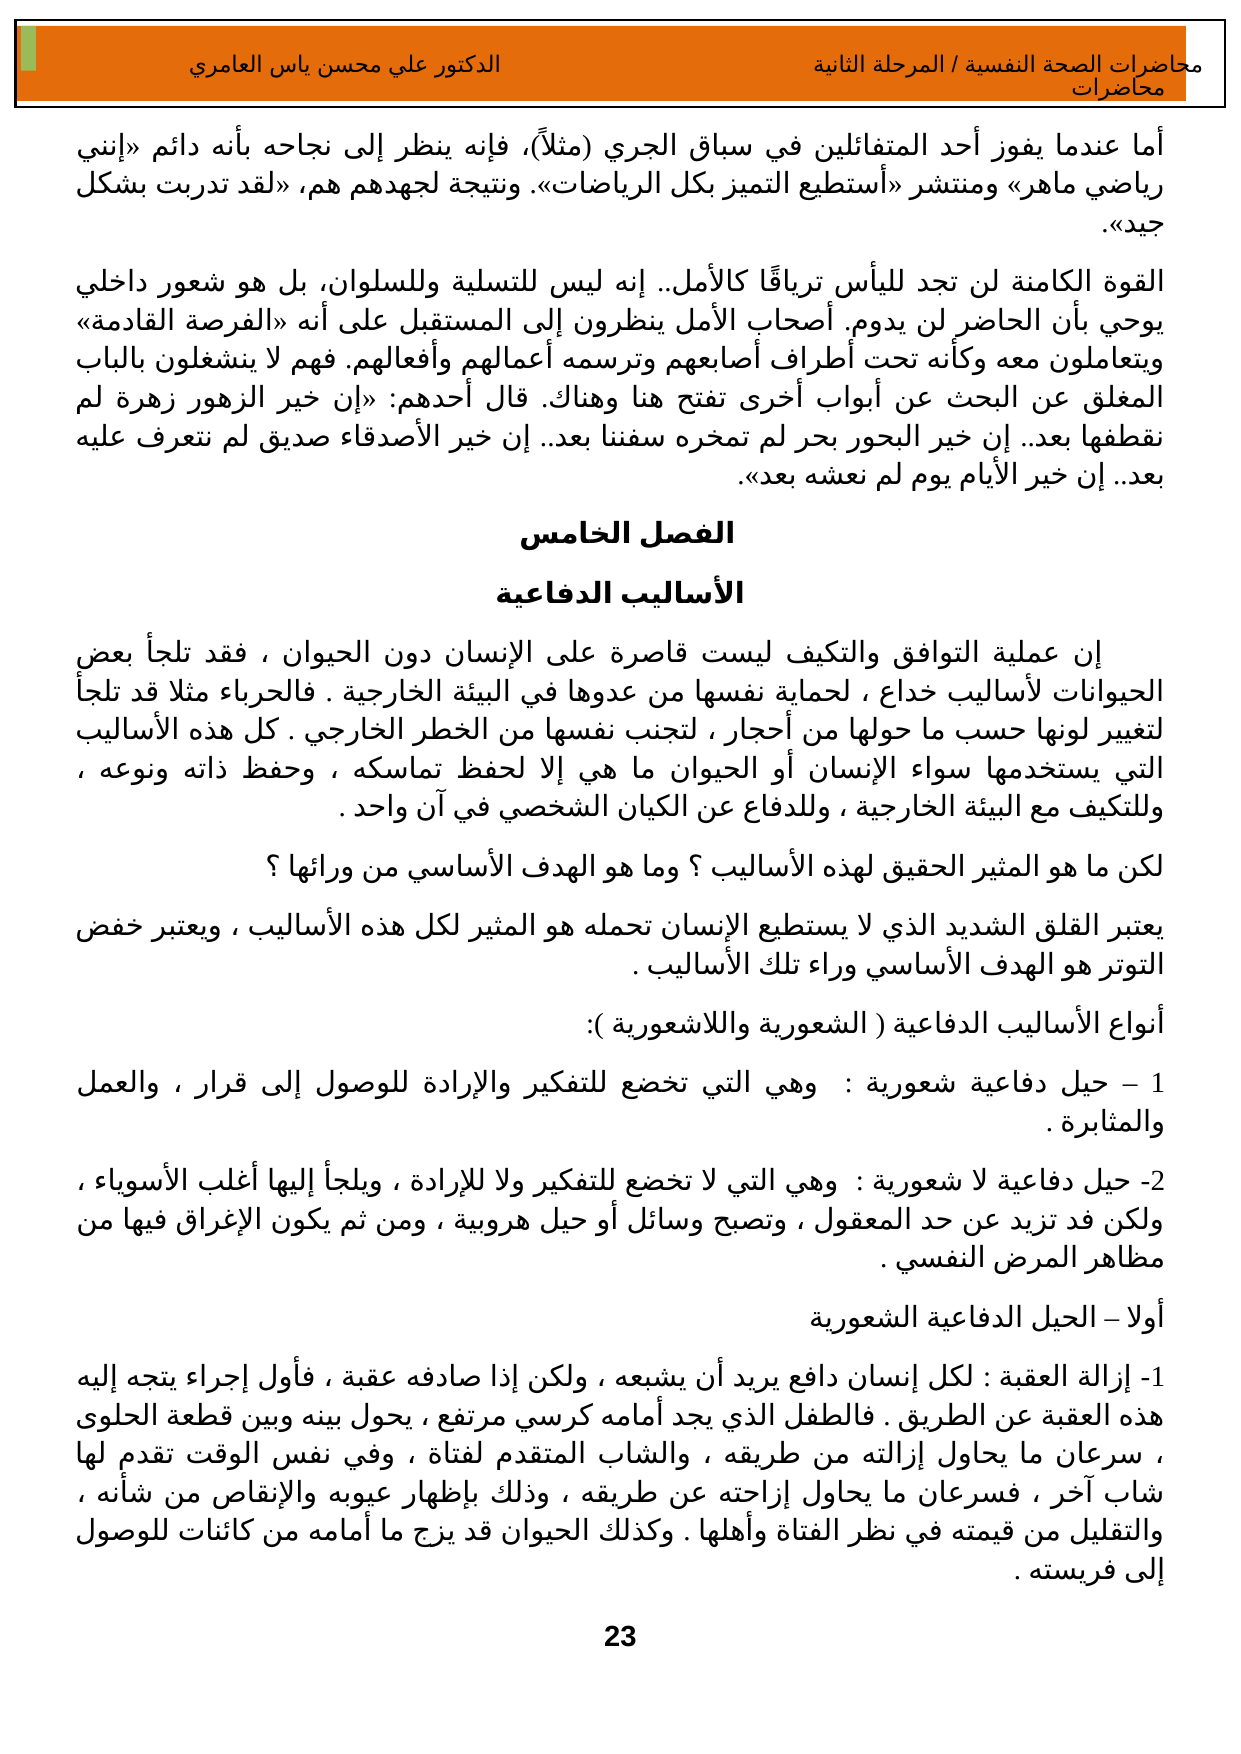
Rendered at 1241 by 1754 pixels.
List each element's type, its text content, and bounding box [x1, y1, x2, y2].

text 1 – حيل دفاعية شعورية : وهي التي تخضع للتفكير والإرادة للوصول إلى قرار ، والعمل والمثابرة . [75, 1066, 1165, 1138]
text 2- حيل دفاعية لا شعورية : وهي التي لا تخضع للتفكير ولا للإرادة ، ويلجأ إليها أغلب الأسوياء ، ولكن فد تزيد عن حد المعقول ، وتصبح وسائل أو حيل هروبية ، ومن ثم يكون الإغراق فيها من مظاهر المرض النفسي . [75, 1163, 1165, 1274]
text أنواع الأساليب الدفاعية ( الشعورية واللاشعورية ): [75, 1006, 1165, 1040]
text أما عندما يفوز أحد المتفائلين في سباق الجري (مثلاً)، فإنه ينظر إلى نجاحه بأنه دائم «إنني رياضي ماهر» ومنتشر «أستطيع التميز بكل الرياضات». ونتيجة لجهدهم هم، «لقد تدربت بشكل جيد». [75, 128, 1165, 239]
text أولا – الحيل الدفاعية الشعورية [75, 1300, 1165, 1333]
text الفصل الخامس [75, 517, 1165, 550]
text إن عملية التوافق والتكيف ليست قاصرة على الإنسان دون الحيوان ، فقد تلجأ بعض الحيوانات لأساليب خداع ، لحماية نفسها من عدوها في البيئة الخارجية . فالحرباء مثلا قد تلجأ لتغيير لونها حسب ما حولها من أحجار ، لتجنب نفسها من الخطر الخارجي . كل هذه الأساليب التي يستخدمها سواء الإنسان أو الحيوان ما هي إلا لحفظ تماسكه ، وحفظ ذاته ونوعه ، وللتكيف مع البيئة الخارجية ، وللدفاع عن الكيان الشخصي في آن واحد . [75, 635, 1165, 823]
text القوة الكامنة لن تجد لليأس ترياقًا كالأمل.. إنه ليس للتسلية وللسلوان، بل هو شعور داخلي يوحي بأن الحاضر لن يدوم. أصحاب الأمل ينظرون إلى المستقبل على أنه «الفرصة القادمة» ويتعاملون معه وكأنه تحت أطراف أصابعهم وترسمه أعمالهم وأفعالهم. فهم لا ينشغلون بالباب المغلق عن البحث عن أبواب أخرى تفتح هنا وهناك. قال أحدهم: «إن خير الزهور زهرة لم نقطفها بعد.. إن خير البحور بحر لم تمخره سفننا بعد.. إن خير الأصدقاء صديق لم نتعرف عليه بعد.. إن خير الأيام يوم لم نعشه بعد». [75, 264, 1165, 491]
text 1- إزالة العقبة : لكل إنسان دافع يريد أن يشبعه ، ولكن إذا صادفه عقبة ، فأول إجراء يتجه إليه هذه العقبة عن الطريق . فالطفل الذي يجد أمامه كرسي مرتفع ، يحول بينه وبين قطعة الحلوى ، سرعان ما يحاول إزالته من طريقه ، والشاب المتقدم لفتاة ، وفي نفس الوقت تقدم لها شاب آخر ، فسرعان ما يحاول إزاحته عن طريقه ، وذلك بإظهار عيوبه والإنقاص من شأنه ، والتقليل من قيمته في نظر الفتاة وأهلها . وكذلك الحيوان قد يزج ما أمامه من كائنات للوصول إلى فريسته . [75, 1359, 1165, 1586]
text يعتبر القلق الشديد الذي لا يستطيع الإنسان تحمله هو المثير لكل هذه الأساليب ، ويعتبر خفض التوتر هو الهدف الأساسي وراء تلك الأساليب . [75, 908, 1165, 980]
text لكن ما هو المثير الحقيق لهذه الأساليب ؟ وما هو الهدف الأساسي من ورائها ؟ [75, 849, 1165, 882]
text الأساليب الدفاعية [75, 576, 1165, 609]
